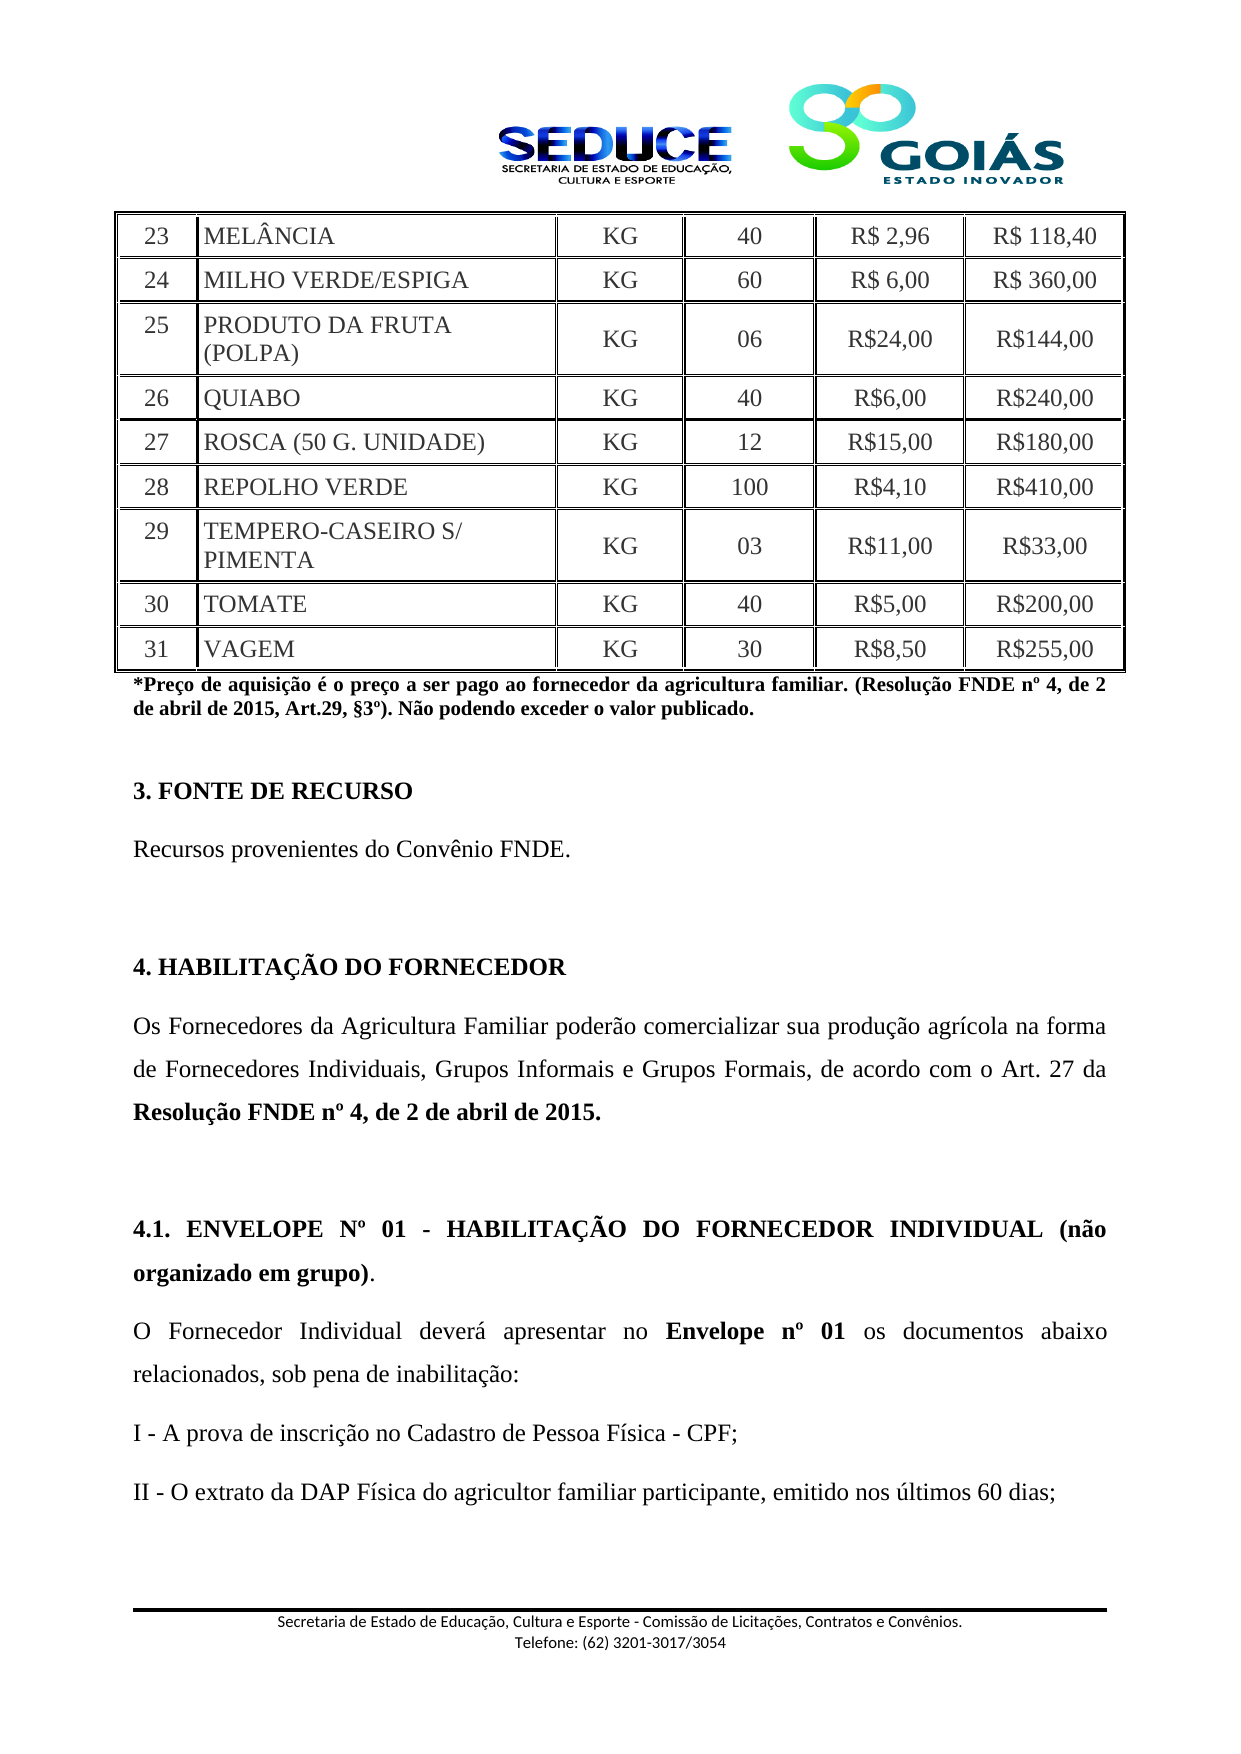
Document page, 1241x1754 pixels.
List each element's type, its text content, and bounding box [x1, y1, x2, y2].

table_cell R$240,00 [966, 374, 1124, 418]
table_cell R$255,00 [965, 625, 1124, 669]
table_cell R$5,00 [817, 584, 963, 624]
text 4. HABILITAÇÃO DO FORNECEDOR [133, 952, 1107, 981]
table_cell R$4,10 [817, 466, 963, 507]
table_cell 28 [118, 463, 196, 507]
table_cell R$180,00 [966, 418, 1124, 462]
table_cell R$ 2,96 [815, 215, 965, 256]
table_cell 31 [118, 625, 197, 669]
table_cell R$410,00 [966, 463, 1124, 507]
table_cell REPOLHO VERDE [199, 466, 555, 507]
table_cell R$200,00 [966, 580, 1124, 624]
table_cell R$ 6,00 [817, 259, 963, 300]
table_cell TEMPERO-CASEIRO S/ PIMENTA [199, 510, 555, 580]
table_cell KG [558, 259, 682, 300]
table_cell 100 [686, 466, 813, 507]
table_cell 60 [686, 259, 813, 300]
table_cell R$24,00 [817, 304, 963, 373]
text *Preço de aquisição é o preço a ser pago ao fornecedor da agricultura familiar. (Resolução FNDE nº 4, de 2 de abril de 2015, Art.29, §3º). Não podendo exceder o valor publicado. [133, 673, 1107, 720]
table_cell 23 [118, 213, 197, 256]
table_cell 30 [684, 625, 815, 669]
table_cell 26 [118, 374, 196, 418]
table_cell KG [558, 510, 682, 580]
table_cell KG [558, 304, 682, 373]
table_cell R$11,00 [817, 510, 963, 580]
table_cell 03 [686, 510, 813, 580]
text Recursos provenientes do Convênio FNDE. [133, 834, 1107, 863]
table_cell 27 [116, 418, 196, 462]
table_cell R$33,00 [965, 507, 1124, 580]
table_cell 24 [116, 256, 197, 300]
table_cell KG [558, 421, 682, 462]
text O Fornecedor Individual deverá apresentar no Envelope nº 01 os documentos abaixo relacionados, sob pena de inabilitação: [133, 1316, 1107, 1388]
table_cell R$ 118,40 [965, 215, 1123, 256]
picture [477, 73, 1108, 211]
table_cell 40 [686, 377, 813, 418]
table_cell 06 [686, 304, 813, 373]
text 3. FONTE DE RECURSO [133, 776, 1107, 804]
table_cell KG [557, 213, 684, 256]
table_cell 25 [118, 300, 196, 373]
table_cell R$144,00 [966, 300, 1124, 373]
text II - O extrato da DAP Física do agricultor familiar participante, emitido nos últimos 60 dias; [133, 1477, 1107, 1506]
text I - A prova de inscrição no Cadastro de Pessoa Física - CPF; [133, 1418, 1107, 1447]
table_cell TOMATE [199, 584, 555, 624]
table_cell KG [558, 466, 682, 507]
table_cell KG [557, 625, 684, 669]
table_cell 29 [116, 507, 197, 580]
table_cell 12 [686, 421, 813, 462]
table_cell MELÂNCIA [197, 215, 557, 256]
table_cell KG [558, 584, 682, 624]
table_cell QUIABO [199, 377, 555, 418]
text 4.1. ENVELOPE Nº 01 - HABILITAÇÃO DO FORNECEDOR INDIVIDUAL (não organizado em grupo). [133, 1214, 1107, 1286]
table_cell VAGEM [197, 628, 557, 669]
table_cell R$6,00 [817, 377, 963, 418]
table_cell PRODUTO DA FRUTA (POLPA) [199, 304, 555, 373]
table_cell R$8,50 [815, 628, 965, 669]
table_cell 30 [118, 580, 196, 624]
table_cell MILHO VERDE/ESPIGA [199, 259, 555, 300]
table_cell R$15,00 [817, 421, 963, 462]
table_cell KG [558, 377, 682, 418]
table_cell 40 [684, 213, 815, 256]
table_cell 40 [686, 584, 813, 624]
table_cell R$ 360,00 [965, 256, 1124, 300]
table_cell ROSCA (50 G. UNIDADE) [199, 421, 555, 462]
text Os Fornecedores da Agricultura Familiar poderão comercializar sua produção agrícola na forma de Fornecedores Individuais, Grupos Informais e Grupos Formais, de acordo com o Art. 27 da Resolução FNDE nº 4, de 2 de abril de 2015. [133, 1011, 1107, 1126]
